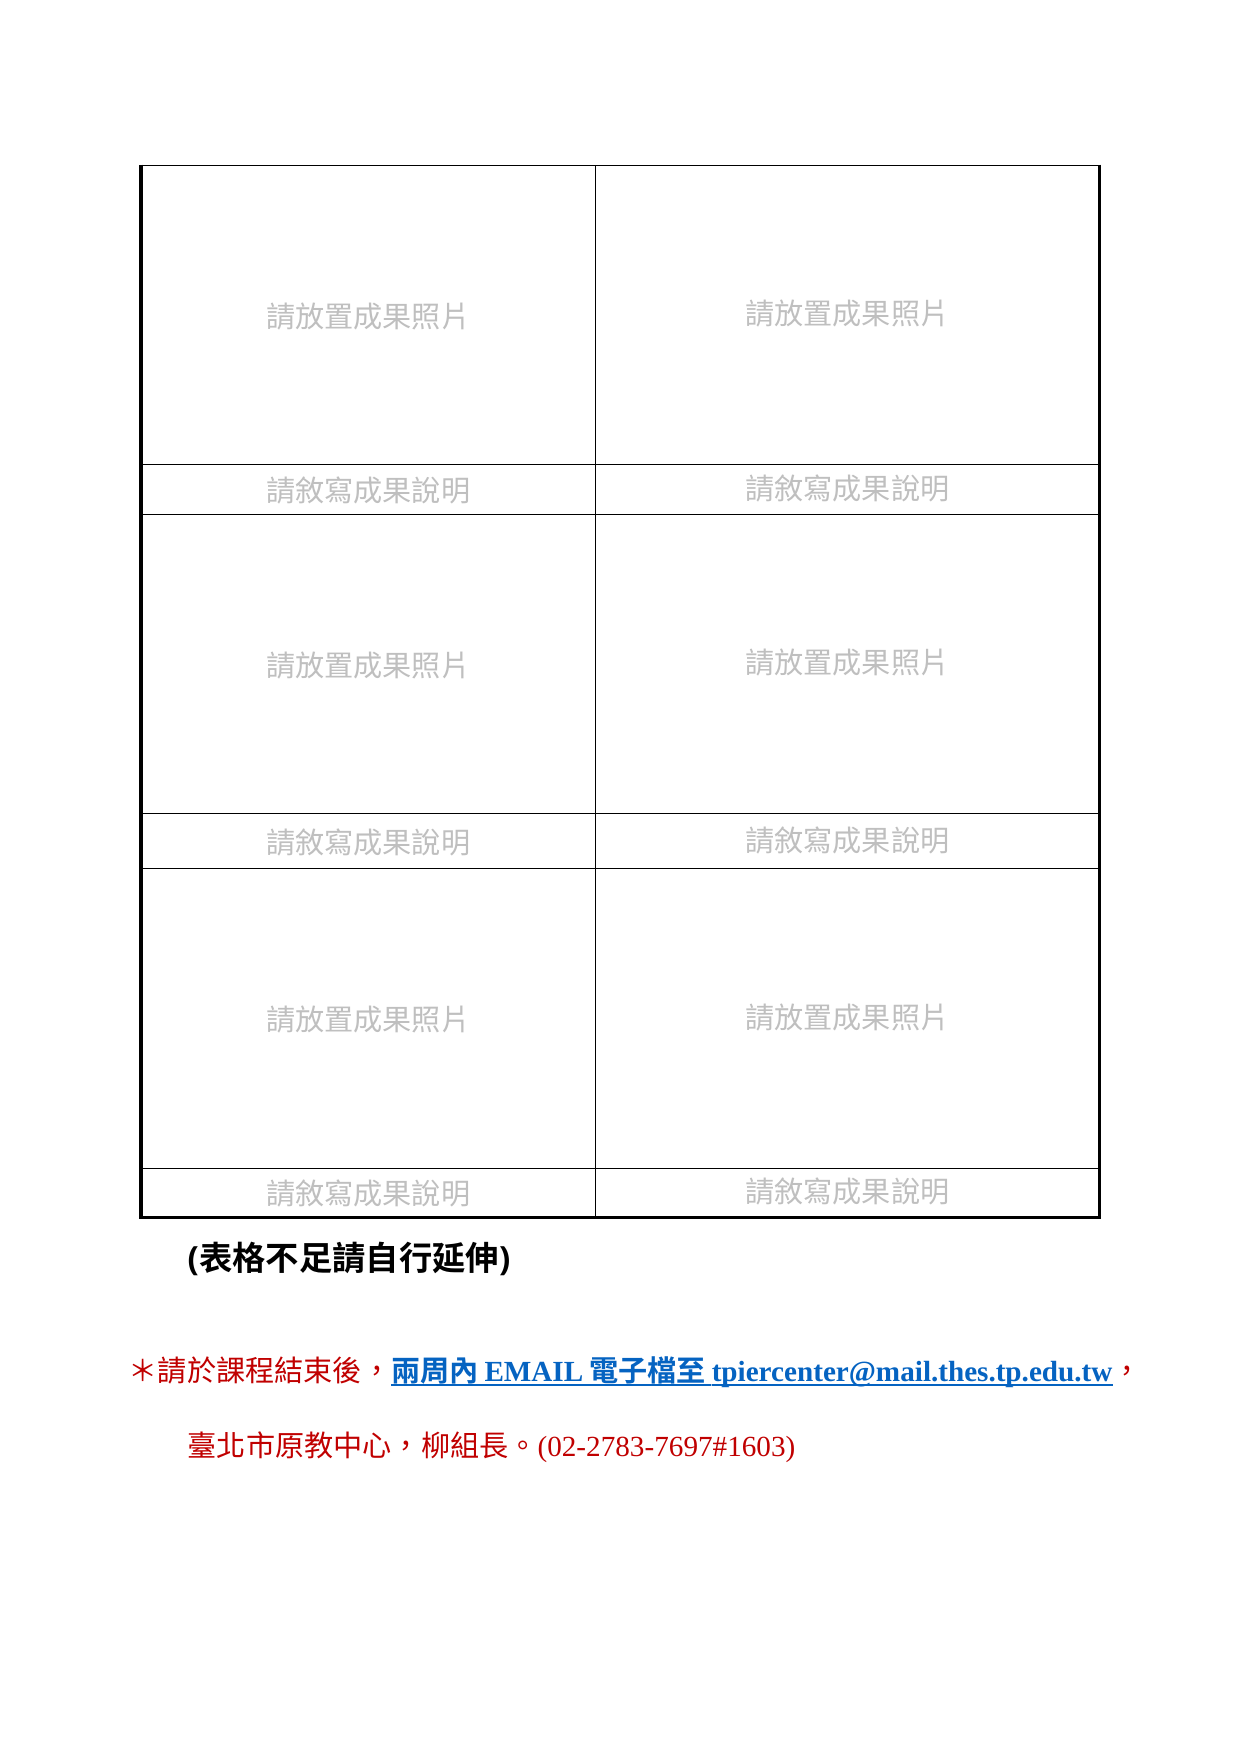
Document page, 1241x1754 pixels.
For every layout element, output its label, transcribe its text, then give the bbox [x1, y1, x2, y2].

table_cell 請敘寫成果說明 [596, 814, 1098, 868]
table_cell 請放置成果照片 [596, 515, 1098, 813]
table_cell 請放置成果照片 [143, 869, 595, 1168]
table_cell 請敘寫成果說明 [596, 1169, 1098, 1216]
table_cell 請放置成果照片 [596, 166, 1098, 464]
table_cell 請敘寫成果說明 [596, 465, 1098, 514]
table_cell 請放置成果照片 [143, 166, 595, 464]
table_cell 請敘寫成果說明 [143, 465, 595, 514]
table_cell 請放置成果照片 [143, 515, 595, 813]
table_cell 請放置成果照片 [596, 869, 1098, 1168]
text (表格不足請自行延伸) [187, 1219, 1053, 1294]
table_cell 請敘寫成果說明 [143, 1169, 595, 1216]
text ＊請於課程結束後，兩周內EMAIL電子檔至tpiercenter@mail.thes.tp.edu.tw，臺北市原教中心，柳組長。(02-2783-7697#1603) [128, 1331, 1147, 1481]
table_cell 請敘寫成果說明 [143, 814, 595, 868]
